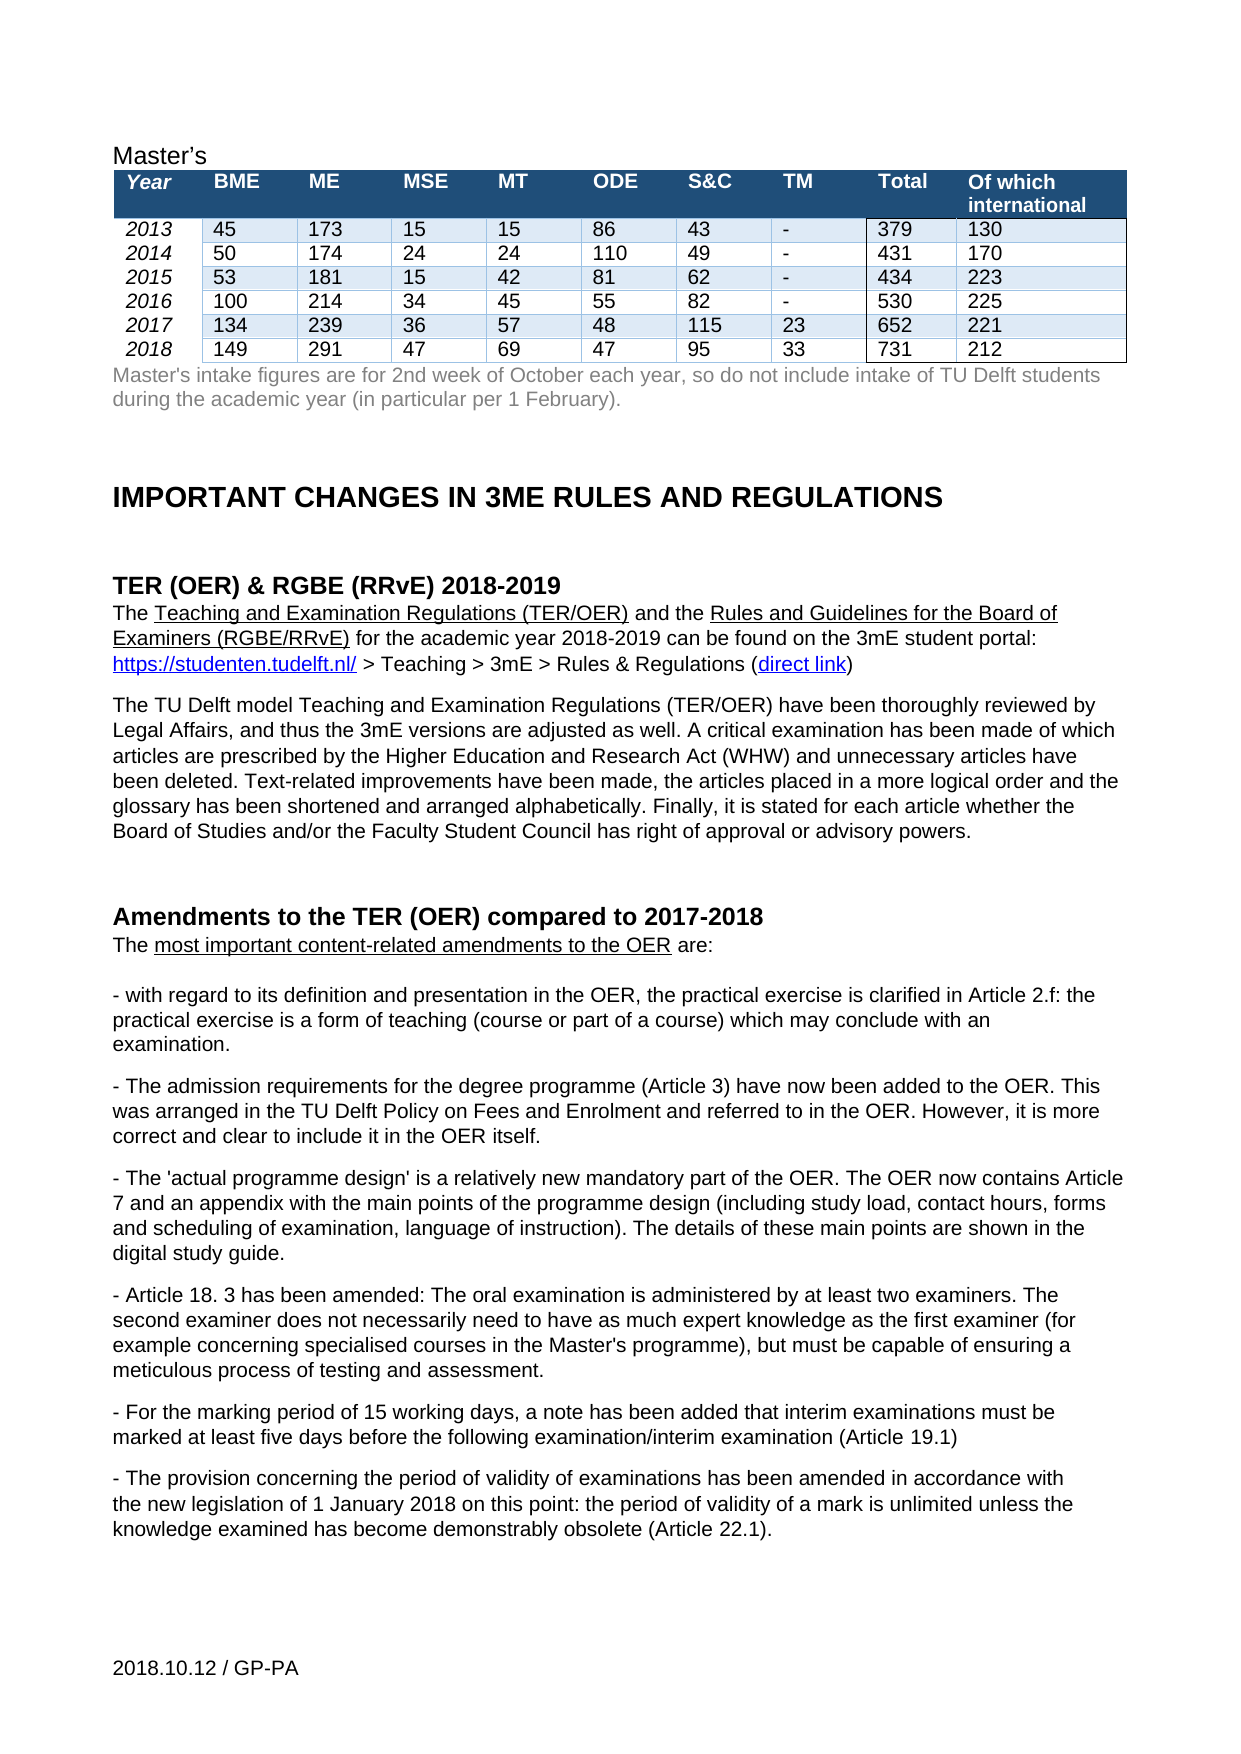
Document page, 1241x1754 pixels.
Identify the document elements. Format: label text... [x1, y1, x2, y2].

table_cell 223 [957, 267, 1126, 289]
table_cell 36 [392, 315, 486, 337]
table_cell 2017 [114, 314, 202, 337]
table_cell 49 [677, 243, 771, 266]
table_cell 62 [677, 267, 771, 289]
table_cell 57 [487, 315, 581, 337]
table_cell 652 [867, 315, 956, 337]
subtitle TER (OER) & RGBE (RRvE) 2018-2019 [112, 571, 1142, 600]
table_header ODE [581, 170, 676, 218]
table_cell 42 [487, 267, 581, 289]
table_cell 181 [298, 267, 391, 289]
table_cell 50 [203, 243, 297, 266]
list Article 18. 3 has been amended: The oral examination is administered by at least two examiners. The second examiner does not necessarily need to have as much expert knowledge as the first examiner (for example concerning specialised courses in the Master's programme), but must be capable of ensuring a meticulous process of testing and assessment. [112, 1283, 1077, 1382]
table_cell 82 [677, 291, 771, 313]
table_header Of which international [956, 170, 1127, 218]
table_header BME [203, 170, 297, 218]
table_cell - [772, 291, 866, 313]
table_cell 23 [772, 315, 866, 337]
table_cell 15 [487, 219, 581, 242]
table_cell 170 [957, 243, 1126, 266]
table_cell 2013 [114, 219, 202, 242]
subtitle Amendments to the TER (OER) compared to 2017-2018 [112, 902, 1142, 931]
table_cell - [772, 243, 866, 266]
table_cell 149 [203, 339, 297, 362]
list with regard to its definition and presentation in the OER, the practical exercise is clarified in Article 2.f: the practical exercise is a form of teaching (course or part of a course) which may conclude with an examination. [112, 983, 1113, 1056]
table_cell 43 [677, 219, 771, 242]
subtitle Master’s [112, 141, 1142, 170]
table_cell 221 [957, 315, 1126, 337]
table_cell 33 [772, 339, 866, 362]
table_header TM [771, 170, 866, 218]
table_cell 2018 [114, 338, 202, 362]
table_cell 86 [582, 219, 676, 242]
table_cell 173 [298, 219, 391, 242]
table_cell 95 [677, 339, 771, 362]
table_cell 24 [487, 243, 581, 266]
table_cell 134 [203, 315, 297, 337]
table_cell 115 [677, 315, 771, 337]
table_cell 225 [957, 291, 1126, 313]
table_cell 214 [298, 291, 391, 313]
table_cell 212 [957, 339, 1126, 362]
table_cell 379 [867, 219, 956, 242]
table_cell 48 [582, 315, 676, 337]
table_cell - [772, 267, 866, 289]
table_cell - [772, 219, 866, 242]
table_cell 110 [582, 243, 676, 266]
list The admission requirements for the degree programme (Article 3) have now been added to the OER. This was arranged in the TU Delft Policy on Fees and Enrolment and referred to in the OER. However, it is more correct and clear to include it in the OER itself. [112, 1074, 1101, 1148]
table_cell 100 [203, 291, 297, 313]
table_header Total [866, 170, 956, 218]
table_cell 731 [867, 339, 956, 362]
table_cell 55 [582, 291, 676, 313]
subtitle IMPORTANT CHANGES IN 3ME RULES AND REGULATIONS [112, 480, 1142, 514]
table_header Year [114, 170, 203, 218]
table_cell 15 [392, 267, 486, 289]
table_cell 24 [392, 243, 486, 266]
list For the marking period of 15 working days, a note has been added that interim examinations must be marked at least five days before the following examination/interim examination (Article 19.1) [112, 1400, 1056, 1448]
table_cell 81 [582, 267, 676, 289]
table_header S&C [676, 170, 771, 218]
table_header ME [297, 170, 392, 218]
table_cell 15 [392, 219, 486, 242]
text Master's intake figures are for 2nd week of October each year, so do not include intake of TU Delft students during the academic year (in particular per 1 February). [112, 363, 1104, 411]
table_cell 47 [582, 339, 676, 362]
list The provision concerning the period of validity of examinations has been amended in accordance with the new legislation of 1 January 2018 on this point: the period of validity of a mark is unlimited unless the knowledge examined has become demonstrably obsolete (Article 22.1). [112, 1466, 1098, 1540]
table_cell 239 [298, 315, 391, 337]
table_cell 174 [298, 243, 391, 266]
table_cell 45 [487, 291, 581, 313]
table_cell 431 [867, 243, 956, 266]
table_cell 45 [203, 219, 297, 242]
table_cell 530 [867, 291, 956, 313]
table_cell 47 [392, 339, 486, 362]
list The 'actual programme design' is a relatively new mandatory part of the OER. The OER now contains Article 7 and an appendix with the main points of the programme design (including study load, contact hours, forms and scheduling of examination, language of instruction). The details of these main points are shown in the digital study guide. [112, 1166, 1124, 1265]
table_cell 2014 [114, 242, 202, 266]
text The Teaching and Examination Regulations (TER/OER) and the Rules and Guidelines for the Board of Examiners (RGBE/RRvE) for the academic year 2018-2019 can be found on the 3mE student portal: https://studenten.tudelft.nl/ > Teaching > 3mE > Rules & Regulations (direct link) [112, 601, 1059, 675]
table_cell 69 [487, 339, 581, 362]
table_cell 2016 [114, 290, 202, 313]
table_cell 53 [203, 267, 297, 289]
table_cell 291 [298, 339, 391, 362]
table_cell 434 [867, 267, 956, 289]
text The TU Delft model Teaching and Examination Regulations (TER/OER) have been thoroughly reviewed by Legal Affairs, and thus the 3mE versions are adjusted as well. A critical examination has been made of which articles are prescribed by the Higher Education and Research Act (WHW) and unnecessary articles have been deleted. Text-related improvements have been made, the articles placed in a more logical order and the glossary has been shortened and arranged alphabetically. Finally, it is stated for each article whether the Board of Studies and/or the Faculty Student Council has right of approval or advisory powers. [112, 693, 1122, 843]
text The most important content-related amendments to the OER are: [112, 933, 1142, 957]
table_header MSE [392, 170, 486, 218]
table_cell 2015 [114, 266, 202, 289]
table_cell 130 [957, 219, 1126, 242]
table_header MT [486, 170, 581, 218]
table_cell 34 [392, 291, 486, 313]
